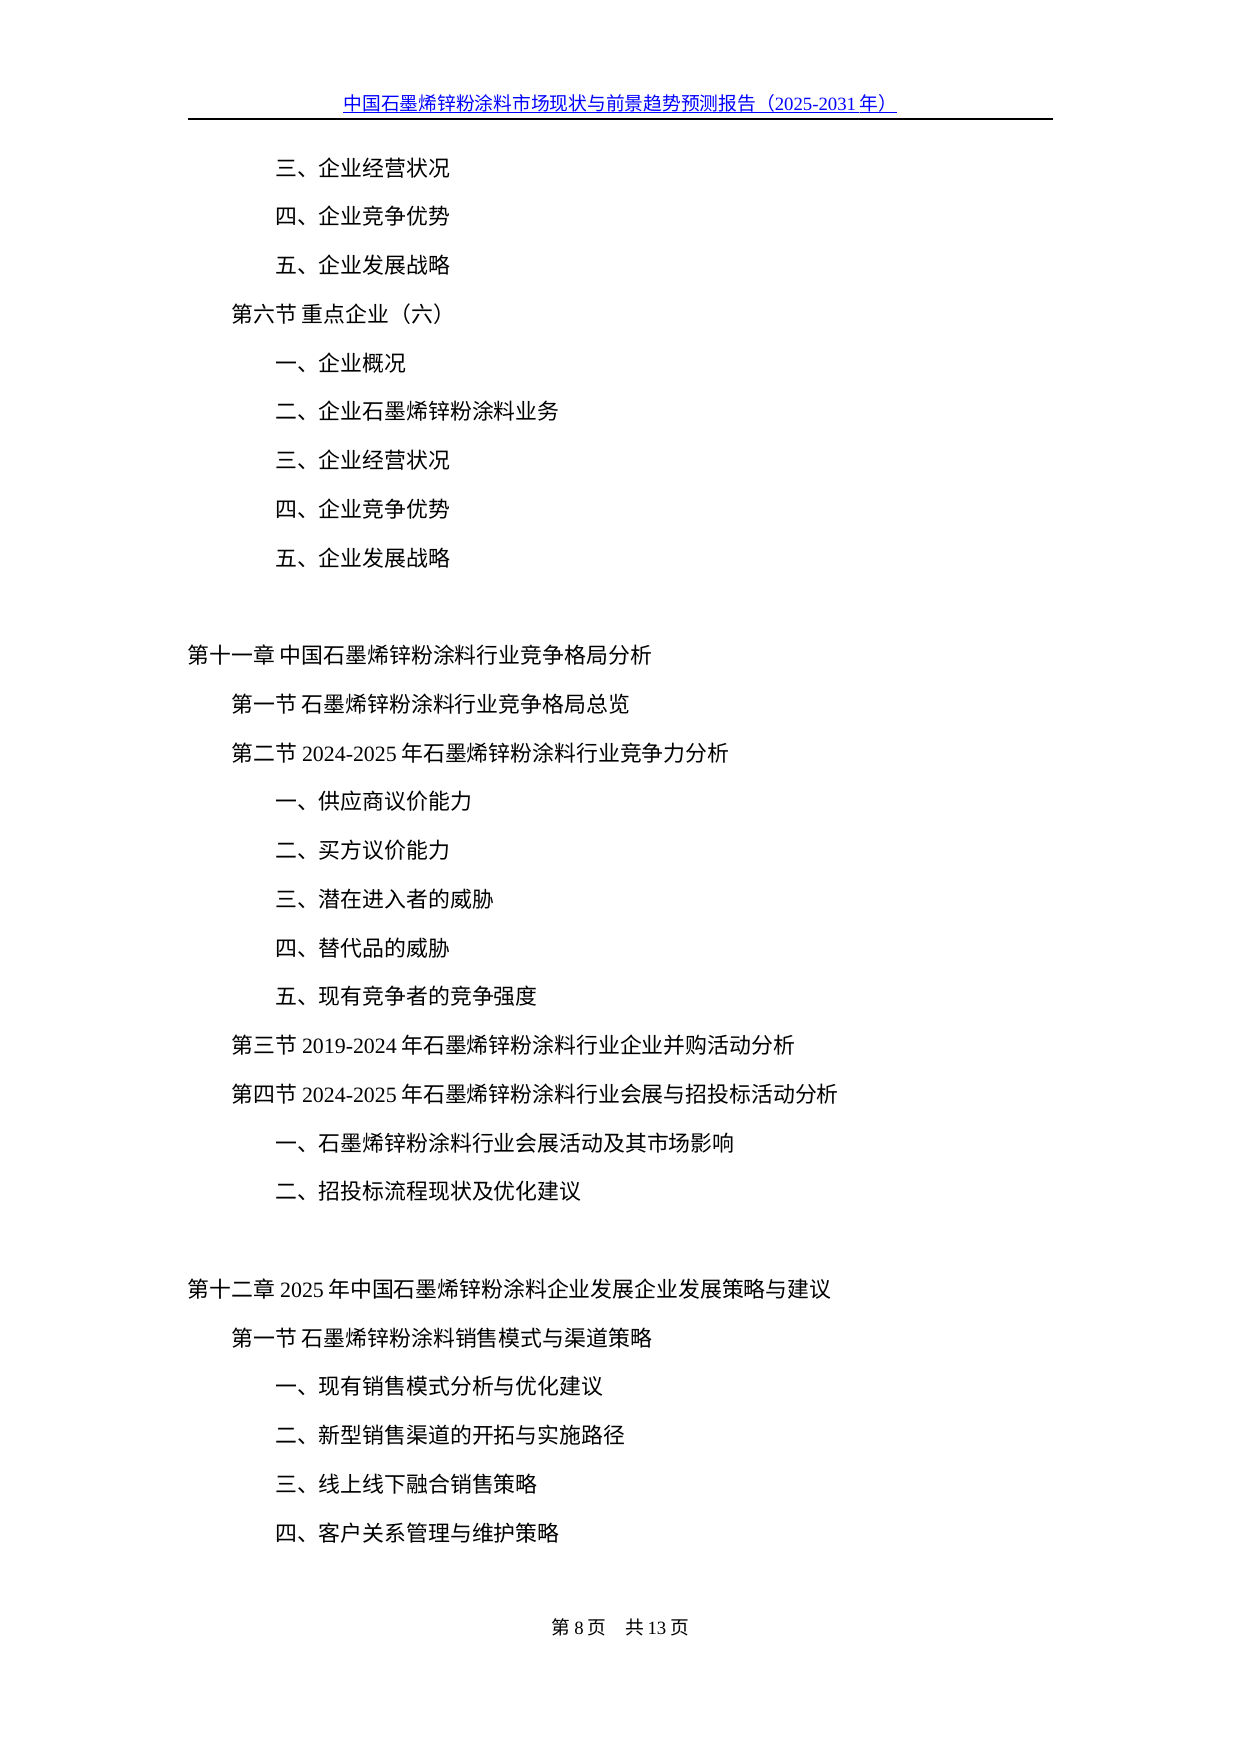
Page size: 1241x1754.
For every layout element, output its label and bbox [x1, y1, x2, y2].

text [187, 150, 1053, 1548]
